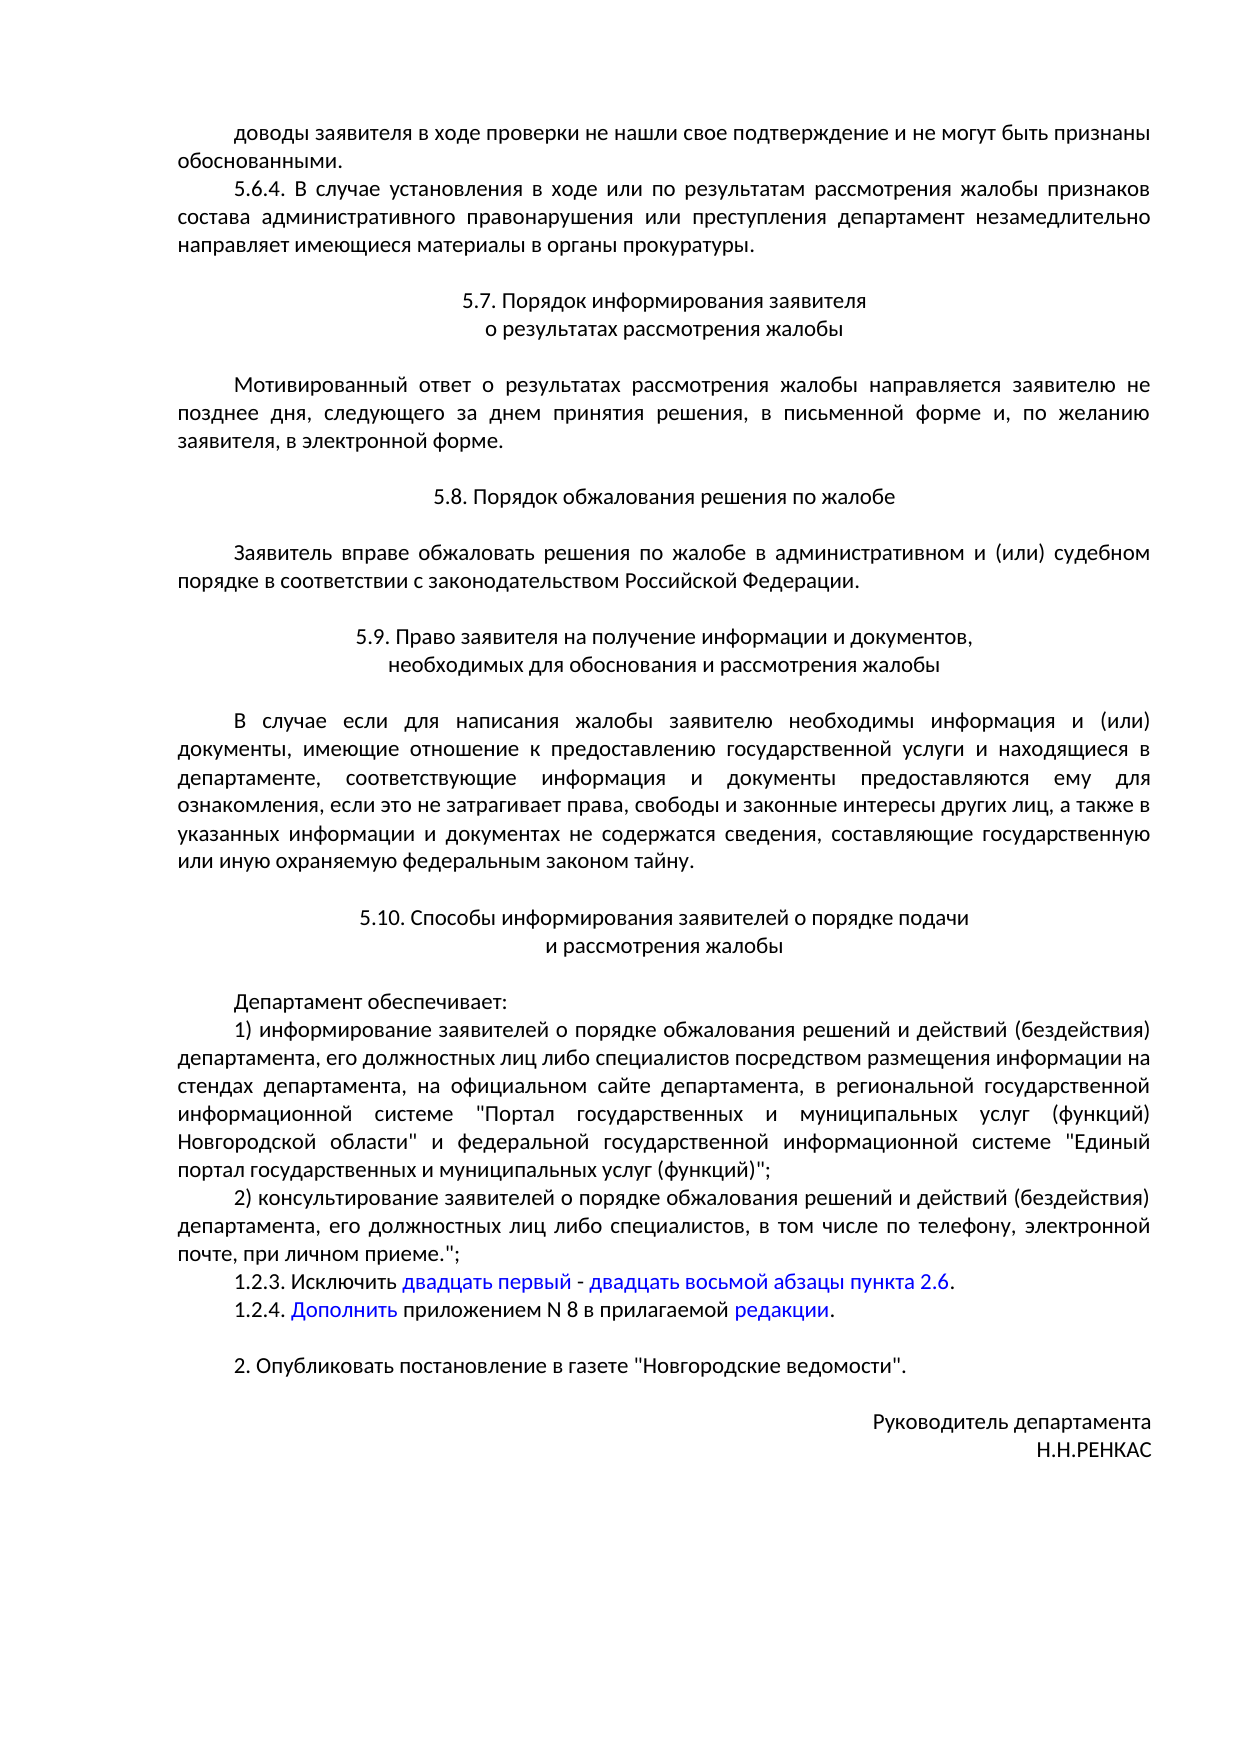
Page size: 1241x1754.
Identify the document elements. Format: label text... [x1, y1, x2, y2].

text о результатах рассмотрения жалобы [177, 314, 1152, 342]
text 5.8. Порядок обжалования решения по жалобе [177, 482, 1152, 510]
text Департамент обеспечивает: [177, 987, 1152, 1015]
text 2. Опубликовать постановление в газете "Новгородские ведомости". [177, 1351, 1152, 1379]
text 1) информирование заявителей о порядке обжалования решений и действий (бездействия) департамента, его должностных лиц либо специалистов посредством размещения информации на стендах департамента, на официальном сайте департамента, в региональной государственной информационной системе "Портал государственных и муниципальных услуг (функций) Новгородской области" и федеральной государственной информационной системе "Единый портал государственных и муниципальных услуг (функций)"; [177, 1015, 1152, 1183]
text В случае если для написания жалобы заявителю необходимы информация и (или) документы, имеющие отношение к предоставлению государственной услуги и находящиеся в департаменте, соответствующие информация и документы предоставляются ему для ознакомления, если это не затрагивает права, свободы и законные интересы других лиц, а также в указанных информации и документах не содержатся сведения, составляющие государственную или иную охраняемую федеральным законом тайну. [177, 707, 1152, 875]
text необходимых для обоснования и рассмотрения жалобы [177, 651, 1152, 678]
text 5.6.4. В случае установления в ходе или по результатам рассмотрения жалобы признаков состава административного правонарушения или преступления департамент незамедлительно направляет имеющиеся материалы в органы прокуратуры. [177, 174, 1152, 258]
text Мотивированный ответ о результатах рассмотрения жалобы направляется заявителю не позднее дня, следующего за днем принятия решения, в письменной форме и, по желанию заявителя, в электронной форме. [177, 370, 1152, 454]
text 2) консультирование заявителей о порядке обжалования решений и действий (бездействия) департамента, его должностных лиц либо специалистов, в том числе по телефону, электронной почте, при личном приеме."; [177, 1183, 1152, 1267]
text доводы заявителя в ходе проверки не нашли свое подтверждение и не могут быть признаны обоснованными. [177, 118, 1152, 174]
text 5.9. Право заявителя на получение информации и документов, [177, 622, 1152, 651]
text Н.Н.РЕНКАС [177, 1435, 1152, 1463]
text Заявитель вправе обжаловать решения по жалобе в административном и (или) судебном порядке в соответствии с законодательством Российской Федерации. [177, 538, 1152, 594]
text 1.2.3. Исключить двадцать первый - двадцать восьмой абзацы пункта 2.6. [177, 1267, 1152, 1295]
text 5.7. Порядок информирования заявителя [177, 286, 1152, 314]
text Руководитель департамента [177, 1407, 1152, 1435]
text 5.10. Способы информирования заявителей о порядке подачи [177, 903, 1152, 931]
text и рассмотрения жалобы [177, 931, 1152, 959]
text 1.2.4. Дополнить приложением N 8 в прилагаемой редакции. [177, 1295, 1152, 1323]
